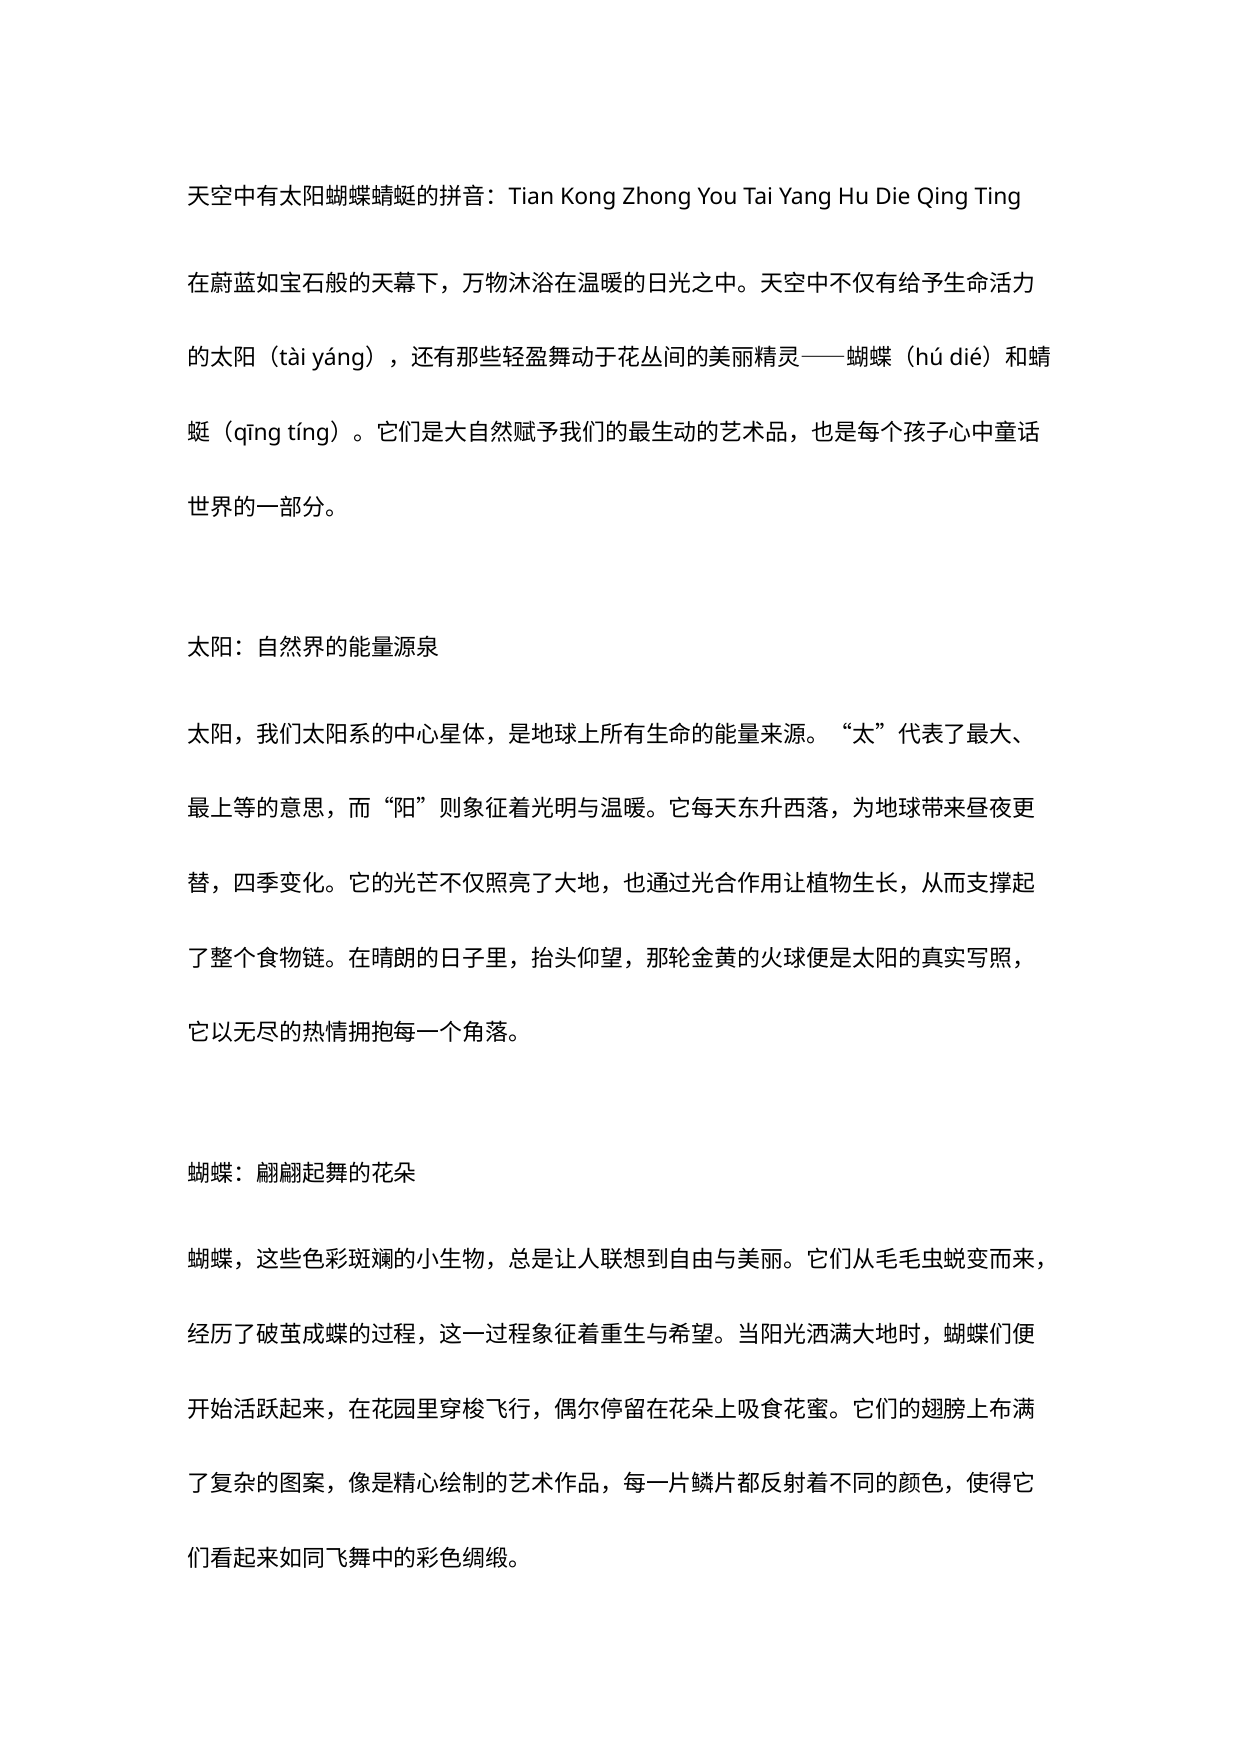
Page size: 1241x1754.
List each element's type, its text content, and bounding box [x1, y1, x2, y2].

text 太阳，我们太阳系的中心星体，是地球上所有生命的能量来源。“太”代表了最大、最上等的意思，而“阳”则象征着光明与温暖。它每天东升西落，为地球带来昼夜更替，四季变化。它的光芒不仅照亮了大地，也通过光合作用让植物生长，从而支撑起了整个食物链。在晴朗的日子里，抬头仰望，那轮金黄的火球便是太阳的真实写照，它以无尽的热情拥抱每一个角落。 [187, 700, 1053, 1063]
text 太阳：自然界的能量源泉 [187, 613, 1053, 678]
text 天空中有太阳蝴蝶蜻蜓的拼音：Tian Kong Zhong You Tai Yang Hu Die Qing Ting [187, 162, 1053, 227]
text 在蔚蓝如宝石般的天幕下，万物沐浴在温暖的日光之中。天空中不仅有给予生命活力的太阳（tài yáng），还有那些轻盈舞动于花丛间的美丽精灵——蝴蝶（hú dié）和蜻蜓（qīng tíng）。它们是大自然赋予我们的最生动的艺术品，也是每个孩子心中童话世界的一部分。 [187, 249, 1053, 538]
text 蝴蝶：翩翩起舞的花朵 [187, 1139, 1053, 1204]
text 蝴蝶，这些色彩斑斓的小生物，总是让人联想到自由与美丽。它们从毛毛虫蜕变而来，经历了破茧成蝶的过程，这一过程象征着重生与希望。当阳光洒满大地时，蝴蝶们便开始活跃起来，在花园里穿梭飞行，偶尔停留在花朵上吸食花蜜。它们的翅膀上布满了复杂的图案，像是精心绘制的艺术作品，每一片鳞片都反射着不同的颜色，使得它们看起来如同飞舞中的彩色绸缎。 [187, 1225, 1053, 1589]
